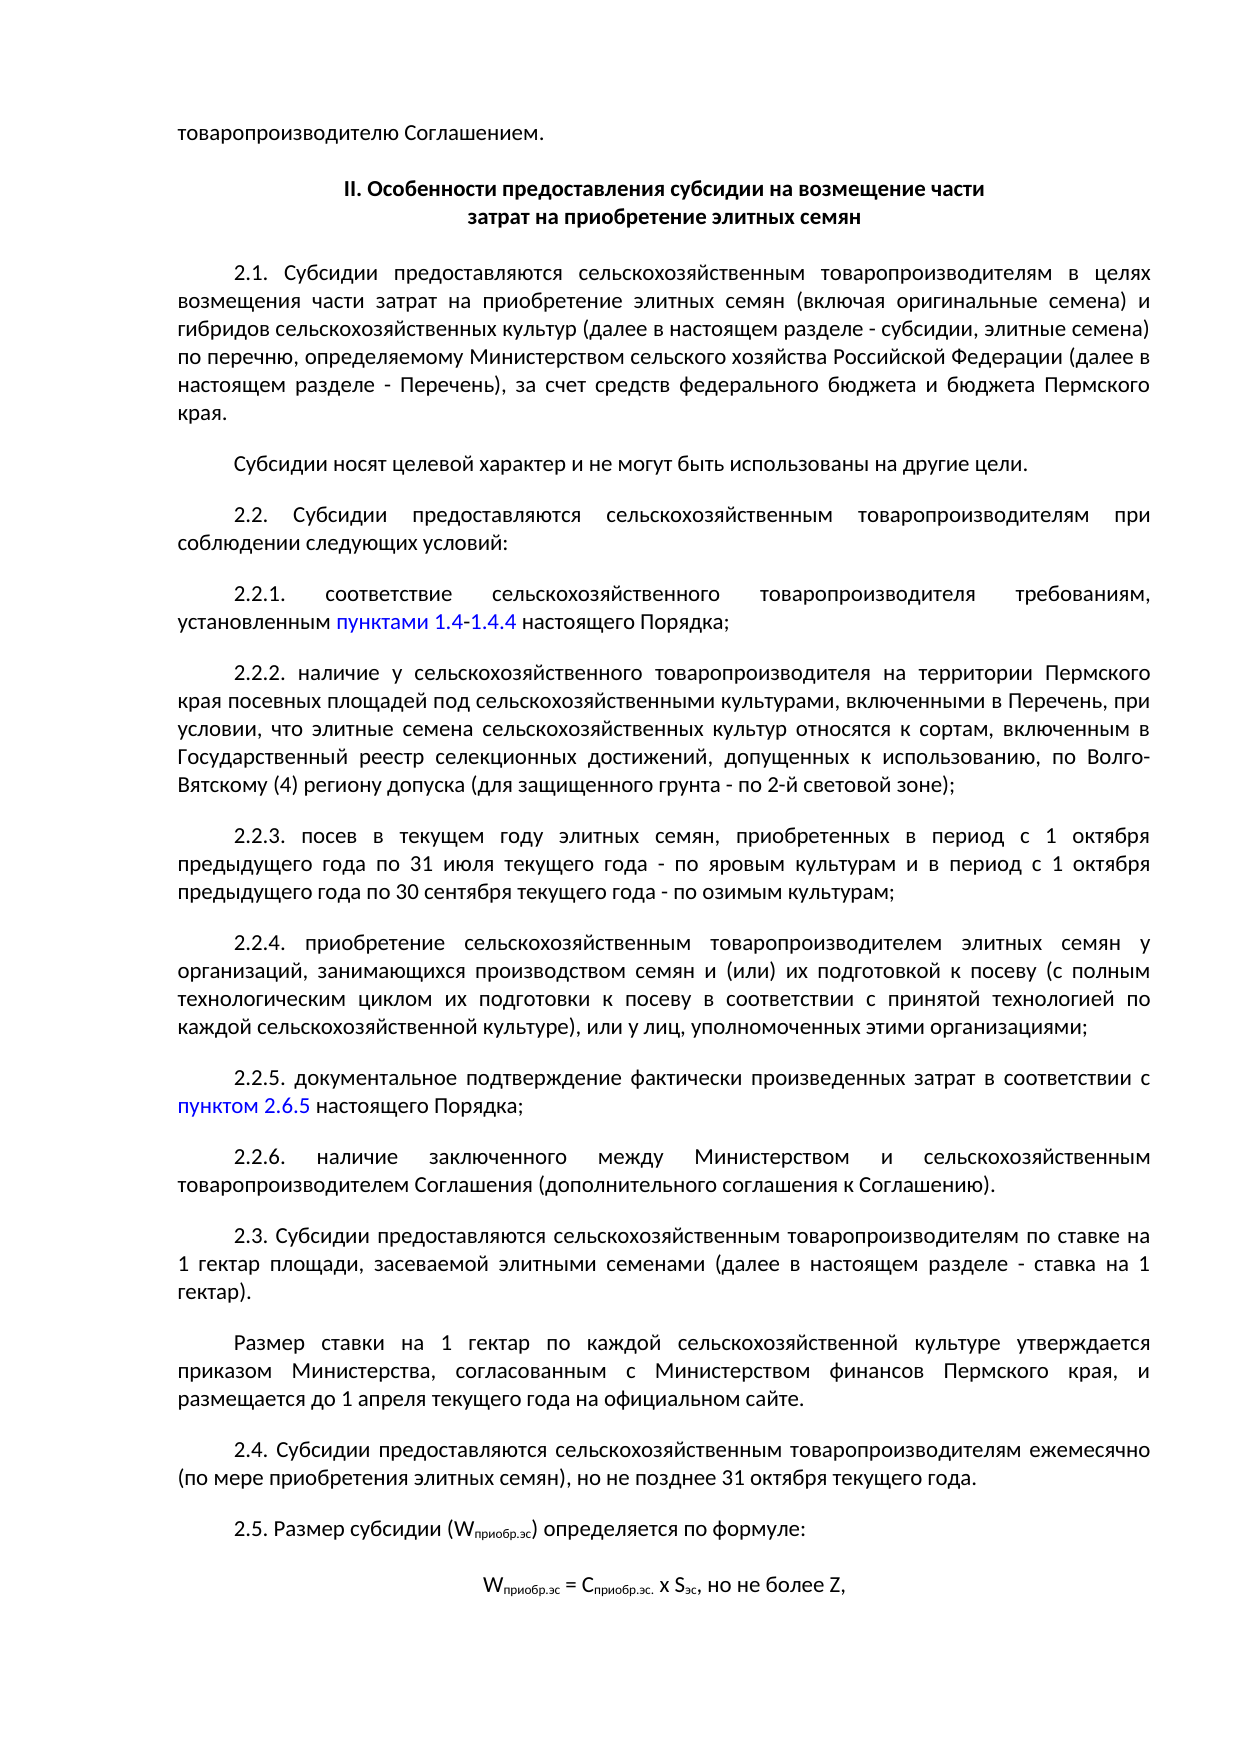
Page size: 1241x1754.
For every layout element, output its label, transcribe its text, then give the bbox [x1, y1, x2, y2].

text Wприобр.эс = Cприобр.эс. x Sэс, но не более Z, [177, 1570, 1152, 1598]
text 2.3. Субсидии предоставляются сельскохозяйственным товаропроизводителям по ставке на 1 гектар площади, засеваемой элитными семенами (далее в настоящем разделе - ставка на 1 гектар). [177, 1221, 1152, 1305]
text 2.2.5. документальное подтверждение фактически произведенных затрат в соответствии с пунктом 2.6.5 настоящего Порядка; [177, 1063, 1152, 1119]
text 2.2.2. наличие у сельскохозяйственного товаропроизводителя на территории Пермского края посевных площадей под сельскохозяйственными культурами, включенными в Перечень, при условии, что элитные семена сельскохозяйственных культур относятся к сортам, включенным в Государственный реестр селекционных достижений, допущенных к использованию, по Волго-Вятскому (4) региону допуска (для защищенного грунта - по 2-й световой зоне); [177, 658, 1152, 798]
text 2.2.6. наличие заключенного между Министерством и сельскохозяйственным товаропроизводителем Соглашения (дополнительного соглашения к Соглашению). [177, 1142, 1152, 1198]
text Размер ставки на 1 гектар по каждой сельскохозяйственной культуре утверждается приказом Министерства, согласованным с Министерством финансов Пермского края, и размещается до 1 апреля текущего года на официальном сайте. [177, 1328, 1152, 1412]
title II. Особенности предоставления субсидии на возмещение части [177, 174, 1152, 202]
text 2.2.1. соответствие сельскохозяйственного товаропроизводителя требованиям, установленным пунктами 1.4-1.4.4 настоящего Порядка; [177, 579, 1152, 635]
text 2.4. Субсидии предоставляются сельскохозяйственным товаропроизводителям ежемесячно (по мере приобретения элитных семян), но не позднее 31 октября текущего года. [177, 1435, 1152, 1491]
text 2.2. Субсидии предоставляются сельскохозяйственным товаропроизводителям при соблюдении следующих условий: [177, 500, 1152, 556]
title затрат на приобретение элитных семян [177, 202, 1152, 230]
text 2.5. Размер субсидии (Wприобр.эс) определяется по формуле: [177, 1514, 1152, 1542]
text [177, 118, 1152, 146]
text Субсидии носят целевой характер и не могут быть использованы на другие цели. [177, 449, 1152, 477]
text 2.1. Субсидии предоставляются сельскохозяйственным товаропроизводителям в целях возмещения части затрат на приобретение элитных семян (включая оригинальные семена) и гибридов сельскохозяйственных культур (далее в настоящем разделе - субсидии, элитные семена) по перечню, определяемому Министерством сельского хозяйства Российской Федерации (далее в настоящем разделе - Перечень), за счет средств федерального бюджета и бюджета Пермского края. [177, 258, 1152, 426]
text 2.2.4. приобретение сельскохозяйственным товаропроизводителем элитных семян у организаций, занимающихся производством семян и (или) их подготовкой к посеву (с полным технологическим циклом их подготовки к посеву в соответствии с принятой технологией по каждой сельскохозяйственной культуре), или у лиц, уполномоченных этими организациями; [177, 928, 1152, 1040]
text 2.2.3. посев в текущем году элитных семян, приобретенных в период с 1 октября предыдущего года по 31 июля текущего года - по яровым культурам и в период с 1 октября предыдущего года по 30 сентября текущего года - по озимым культурам; [177, 821, 1152, 905]
